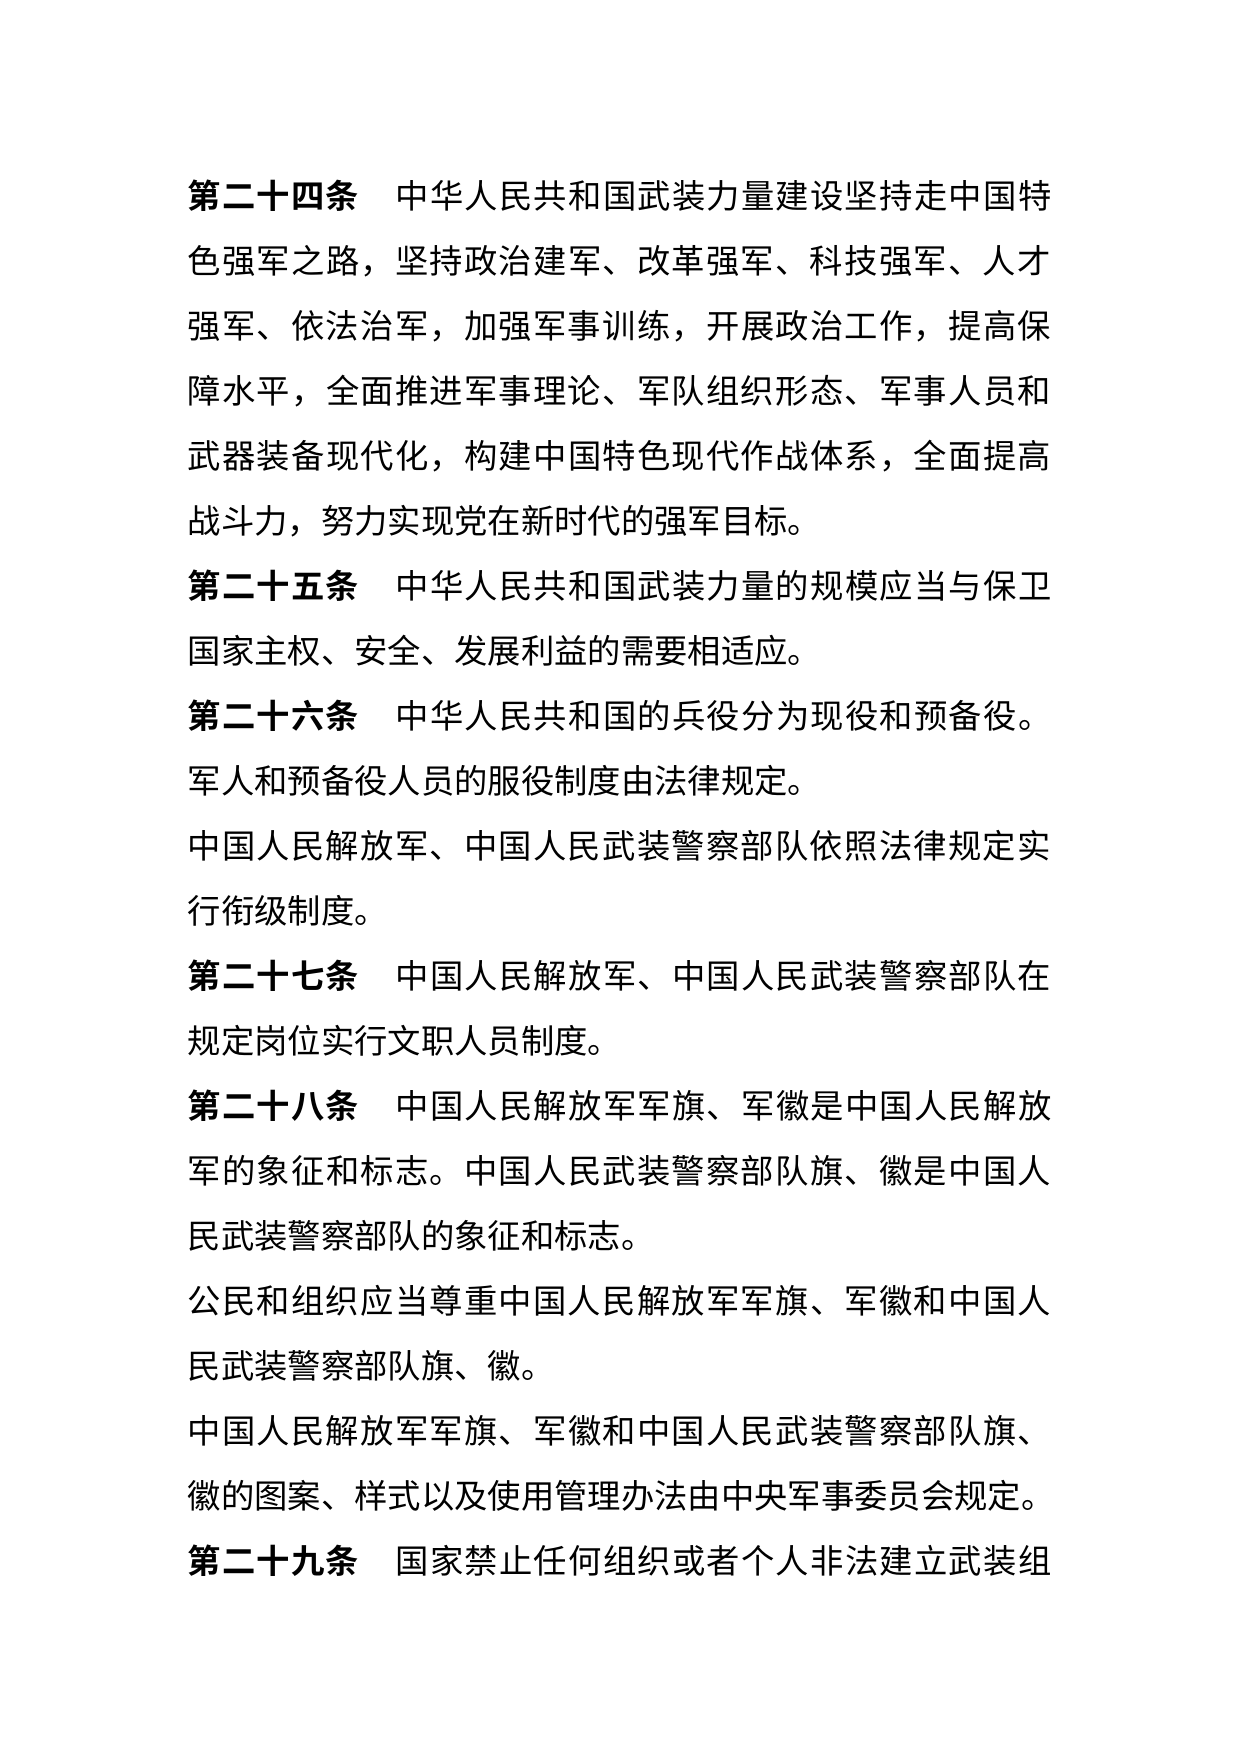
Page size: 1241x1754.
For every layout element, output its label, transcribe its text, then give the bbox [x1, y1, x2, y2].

text 公民和组织应当尊重中国人民解放军军旗、军徽和中国人民武装警察部队旗、徽。 [187, 1267, 1053, 1397]
text 第二十四条 中华人民共和国武装力量建设坚持走中国特色强军之路，坚持政治建军、改革强军、科技强军、人才强军、依法治军，加强军事训练，开展政治工作，提高保障水平，全面推进军事理论、军队组织形态、军事人员和武器装备现代化，构建中国特色现代作战体系，全面提高战斗力，努力实现党在新时代的强军目标。 [187, 162, 1053, 552]
text 中国人民解放军军旗、军徽和中国人民武装警察部队旗、徽的图案、样式以及使用管理办法由中央军事委员会规定。 [187, 1397, 1053, 1527]
text 第二十七条 中国人民解放军、中国人民武装警察部队在规定岗位实行文职人员制度。 [187, 942, 1053, 1072]
text 第二十六条 中华人民共和国的兵役分为现役和预备役。军人和预备役人员的服役制度由法律规定。 [187, 682, 1053, 812]
text 第二十五条 中华人民共和国武装力量的规模应当与保卫国家主权、安全、发展利益的需要相适应。 [187, 552, 1053, 682]
text 中国人民解放军、中国人民武装警察部队依照法律规定实行衔级制度。 [187, 812, 1053, 942]
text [187, 1527, 1053, 1592]
text 第二十八条 中国人民解放军军旗、军徽是中国人民解放军的象征和标志。中国人民武装警察部队旗、徽是中国人民武装警察部队的象征和标志。 [187, 1072, 1053, 1267]
